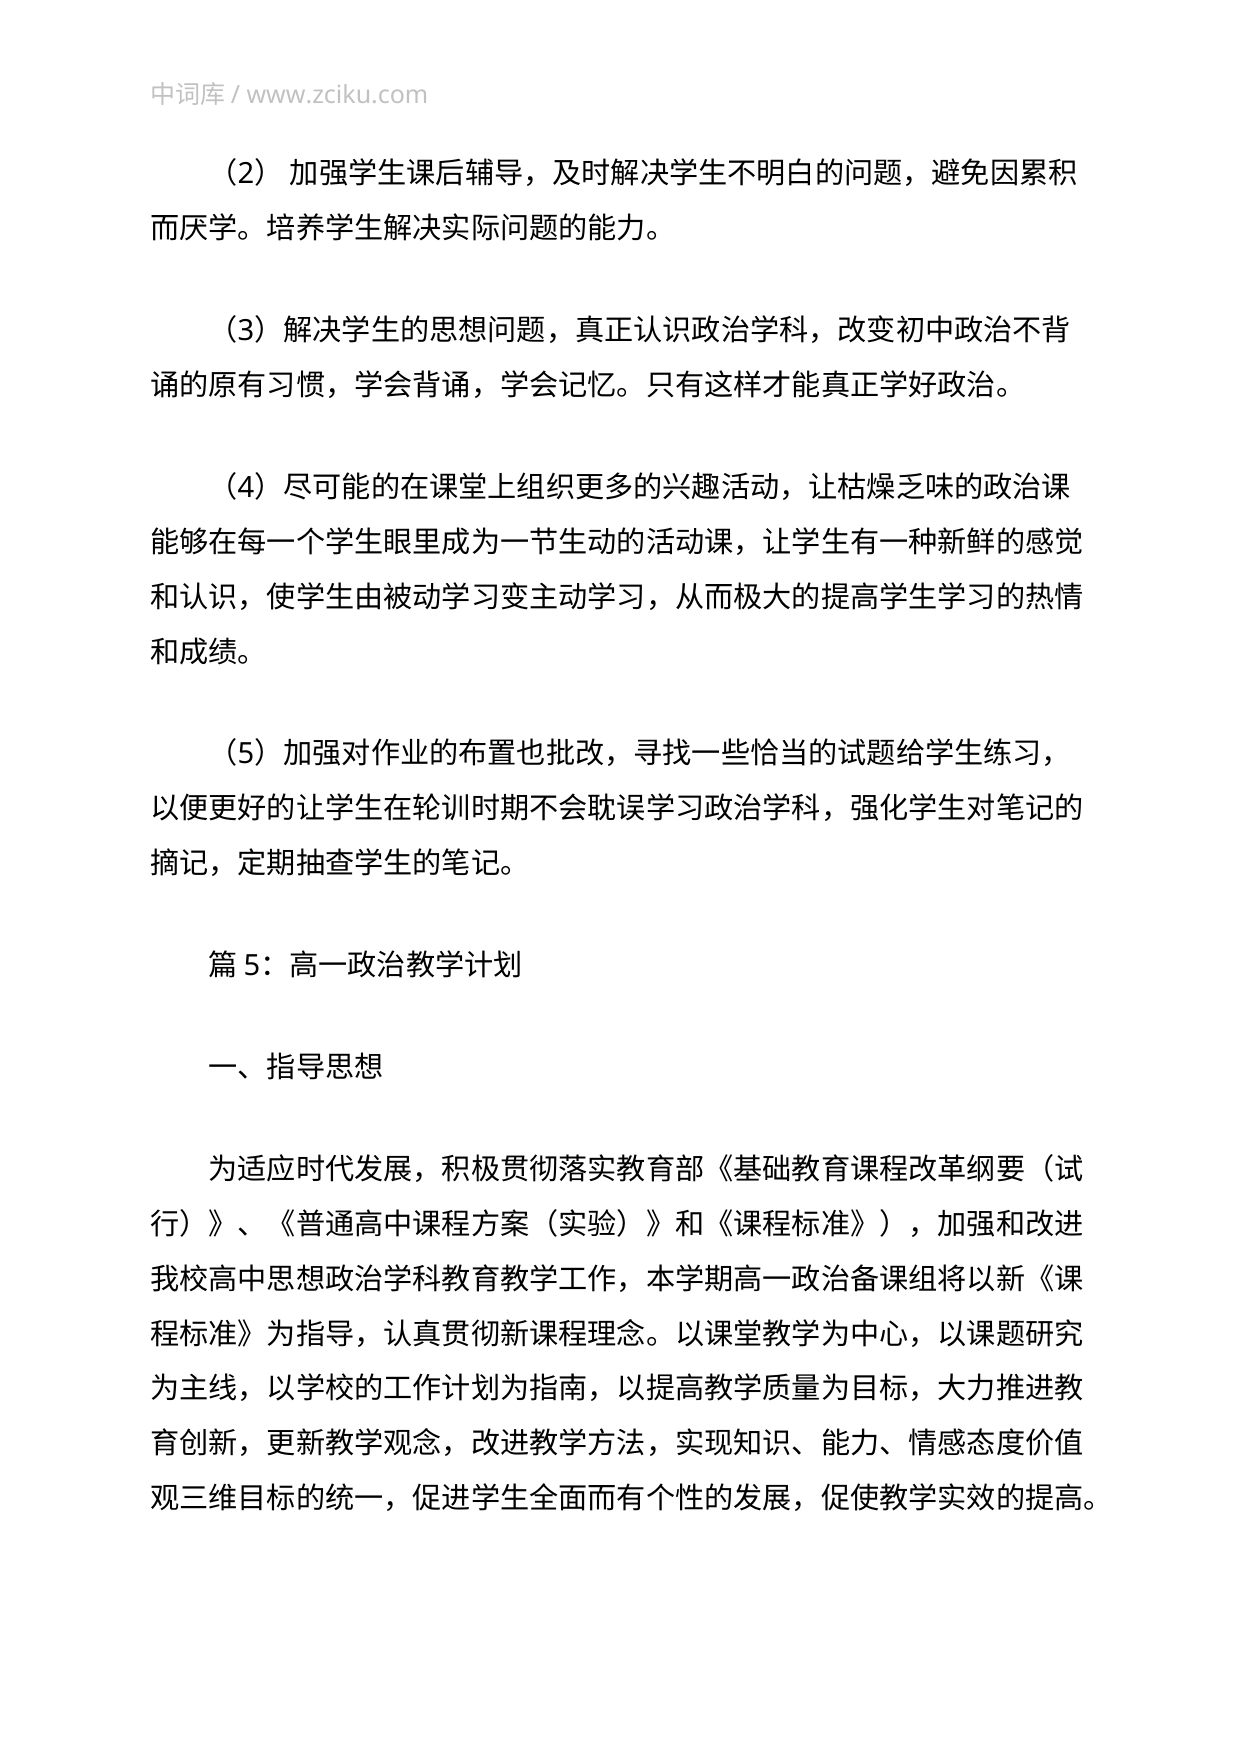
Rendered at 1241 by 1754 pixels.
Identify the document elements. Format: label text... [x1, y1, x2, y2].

text （5）加强对作业的布置也批改，寻找一些恰当的试题给学生练习，以便更好的让学生在轮训时期不会耽误学习政治学科，强化学生对笔记的摘记，定期抽查学生的笔记。 [150, 730, 1090, 882]
text 一、指导思想 [150, 1044, 1090, 1086]
text 为适应时代发展，积极贯彻落实教育部《基础教育课程改革纲要（试行）》、《普通高中课程方案（实验）》和《课程标准》），加强和改进我校高中思想政治学科教育教学工作，本学期高一政治备课组将以新《课程标准》为指导，认真贯彻新课程理念。以课堂教学为中心，以课题研究为主线，以学校的工作计划为指南，以提高教学质量为目标，大力推进教育创新，更新教学观念，改进教学方法，实现知识、能力、情感态度价值观三维目标的统一，促进学生全面而有个性的发展，促使教学实效的提高。 [150, 1146, 1090, 1517]
text （3）解决学生的思想问题，真正认识政治学科，改变初中政治不背诵的原有习惯，学会背诵，学会记忆。只有这样才能真正学好政治。 [150, 307, 1090, 404]
text （4）尽可能的在课堂上组织更多的兴趣活动，让枯燥乏味的政治课能够在每一个学生眼里成为一节生动的活动课，让学生有一种新鲜的感觉和认识，使学生由被动学习变主动学习，从而极大的提高学生学习的热情和成绩。 [150, 463, 1090, 671]
text 篇5：高一政治教学计划 [150, 942, 1090, 984]
text （2） 加强学生课后辅导，及时解决学生不明白的问题，避免因累积而厌学。培养学生解决实际问题的能力。 [150, 150, 1090, 247]
